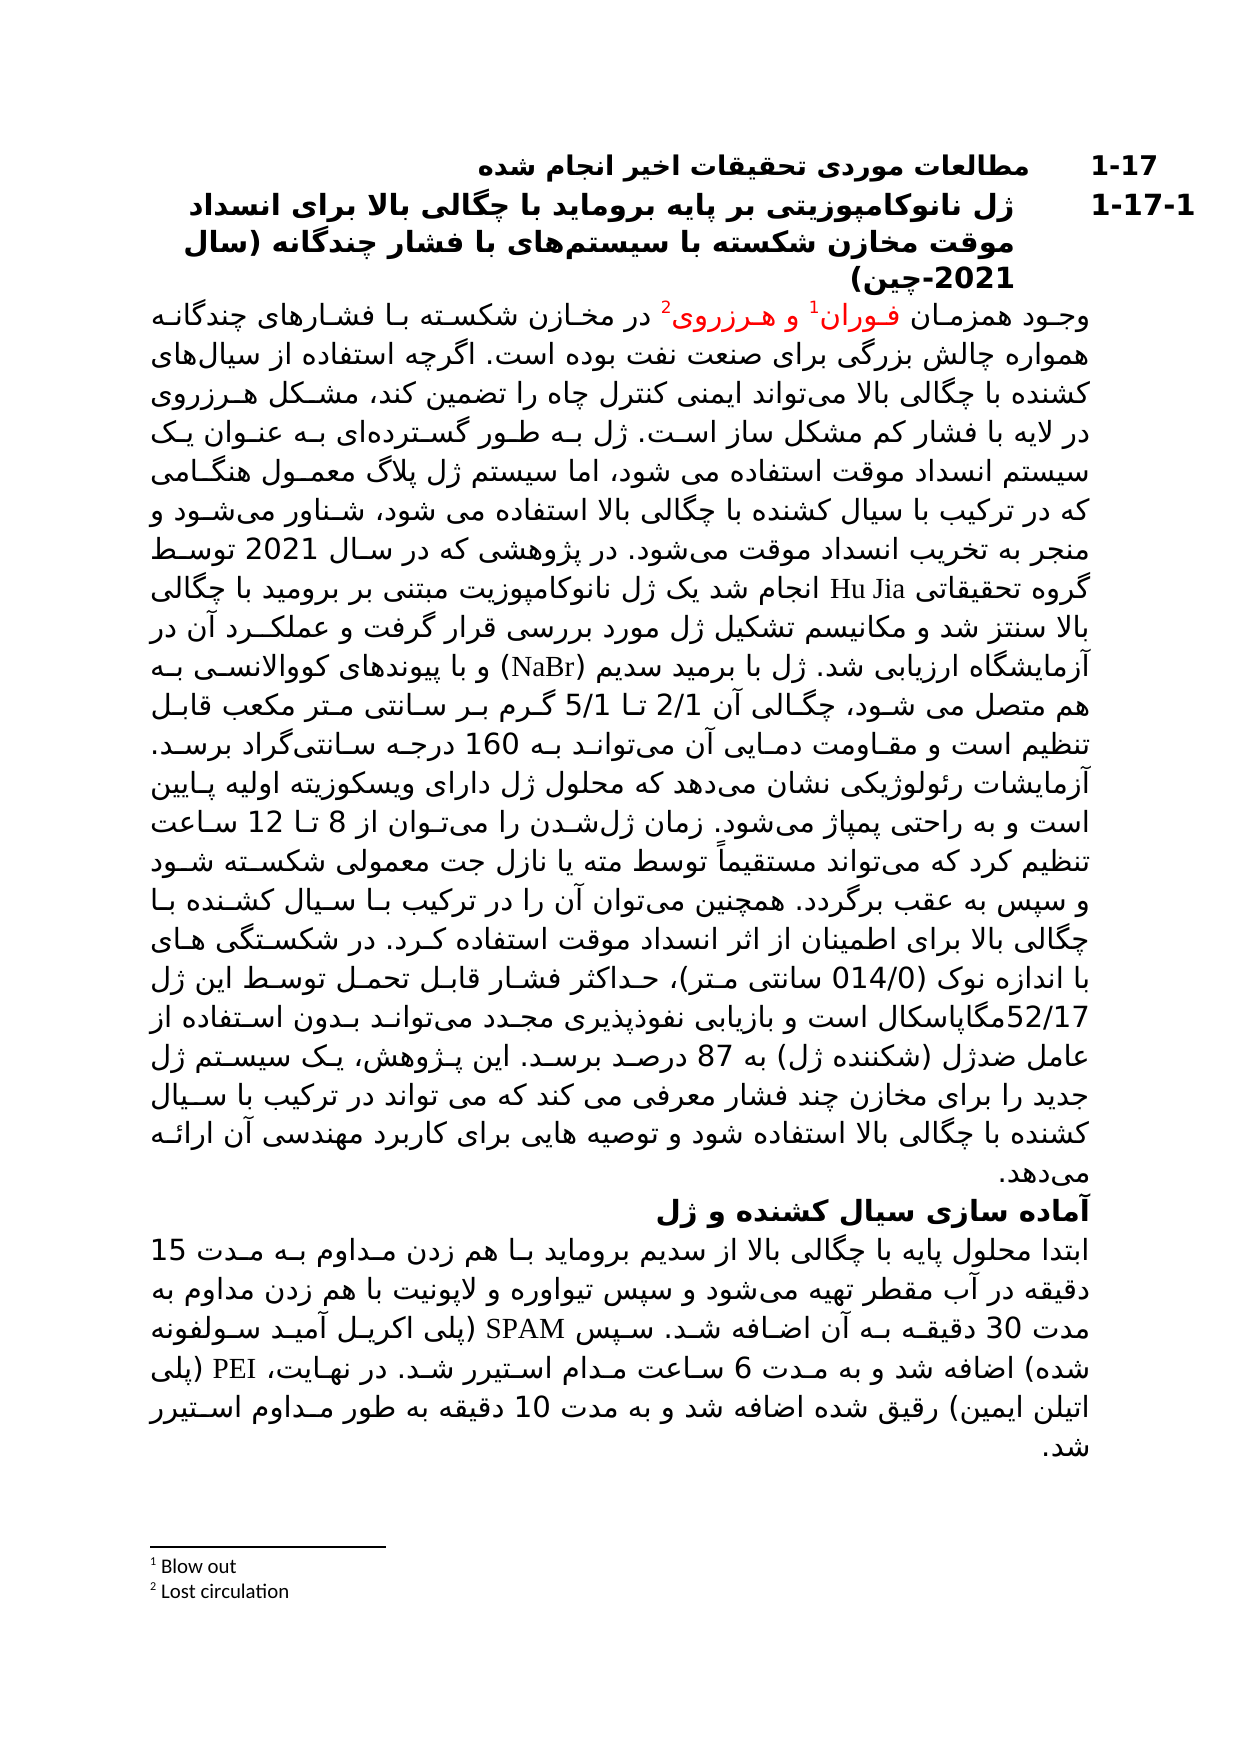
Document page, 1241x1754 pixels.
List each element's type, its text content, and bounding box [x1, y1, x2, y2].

subtitle ژل نانوکامپوزیتی بر پایه بروماید با چگالی بالا برای انسداد موقت مخازن شکسته با سیستم‌های با فشار چندگانه (سال 2021-چین) [150, 188, 1090, 296]
subtitle مطالعات موردی تحقیقات اخیر انجام شده [150, 150, 1090, 182]
text آماده سازی سیال کشنده و ژل [150, 1195, 1090, 1229]
text ابتدا محلول پایه با چگالی بالا از سدیم بروماید با هم زدن مداوم به مدت 15 دقیقه در آب مقطر تهیه می‌شود و سپس تیواوره و لاپونیت با هم زدن مداوم به مدت 30 دقیقه به آن اضافه شد. سپس SPAM (پلی اکریل آمید سولفونه شده) اضافه شد و به مدت 6 ساعت مدام استیرر شد. در نهایت، PEI (پلی اتیلن ایمین) رقیق شده اضافه شد و به مدت 10 دقیقه به طور مداوم استیرر شد. [150, 1234, 1090, 1463]
text وجود همزمان فوران و هرزروی در مخازن شکسته با فشارهای چندگانه همواره چالش بزرگی برای صنعت نفت بوده است. اگرچه استفاده از سیال‌های کشنده با چگالی بالا می‌تواند ایمنی کنترل چاه را تضمین کند، مشکل هرزروی در لایه با فشار کم مشکل ساز است. ژل به طور گسترده‌ای به عنوان یک سیستم انسداد موقت استفاده می شود، اما سیستم ژل پلاگ معمول هنگامی که در ترکیب با سیال کشنده با چگالی بالا استفاده می شود، شناور می‌شود و منجر به تخریب انسداد موقت می‌شود. در پژوهشی که در سال 2021 توسط گروه تحقیقاتی Hu Jia انجام شد یک ژل نانوکامپوزیت مبتنی بر برومید با چگالی بالا سنتز شد و مکانیسم تشکیل ژل مورد بررسی قرار گرفت و عملکرد آن در آزمایشگاه ارزیابی شد. ژل با برمید سدیم (NaBr) و با پیوندهای کووالانسی به هم متصل می شود، چگالی آن 2/1 تا 5/1 گرم بر سانتی متر مکعب قابل تنظیم است و مقاومت دمایی آن می‌تواند به 160 درجه سانتی‌گراد برسد. آزمایشات رئولوژیکی نشان می‌دهد که محلول ژل دارای ویسکوزیته اولیه پایین است و به راحتی پمپاژ می‌شود. زمان ژل‌شدن را می‌توان از 8 تا 12 ساعت تنظیم کرد که می‌تواند مستقیماً توسط مته یا نازل جت معمولی شکسته شود و سپس به عقب برگردد. همچنین می‌توان آن را در ترکیب با سیال کشنده با چگالی بالا برای اطمینان از اثر انسداد موقت استفاده کرد. در شکستگی های با اندازه نوک (014/0 سانتی متر)، حداکثر فشار قابل تحمل توسط این ژل 52/17مگاپاسکال است و بازیابی نفوذپذیری مجدد می‌تواند بدون استفاده از عامل ضدژل (شکننده ژل) به 87 درصد برسد. این پژوهش، یک سیستم ژل جدید را برای مخازن چند فشار معرفی می کند که می تواند در ترکیب با سیال کشنده با چگالی بالا استفاده شود و توصیه هایی برای کاربرد مهندسی آن ارائه می‌دهد. [150, 298, 1090, 1190]
